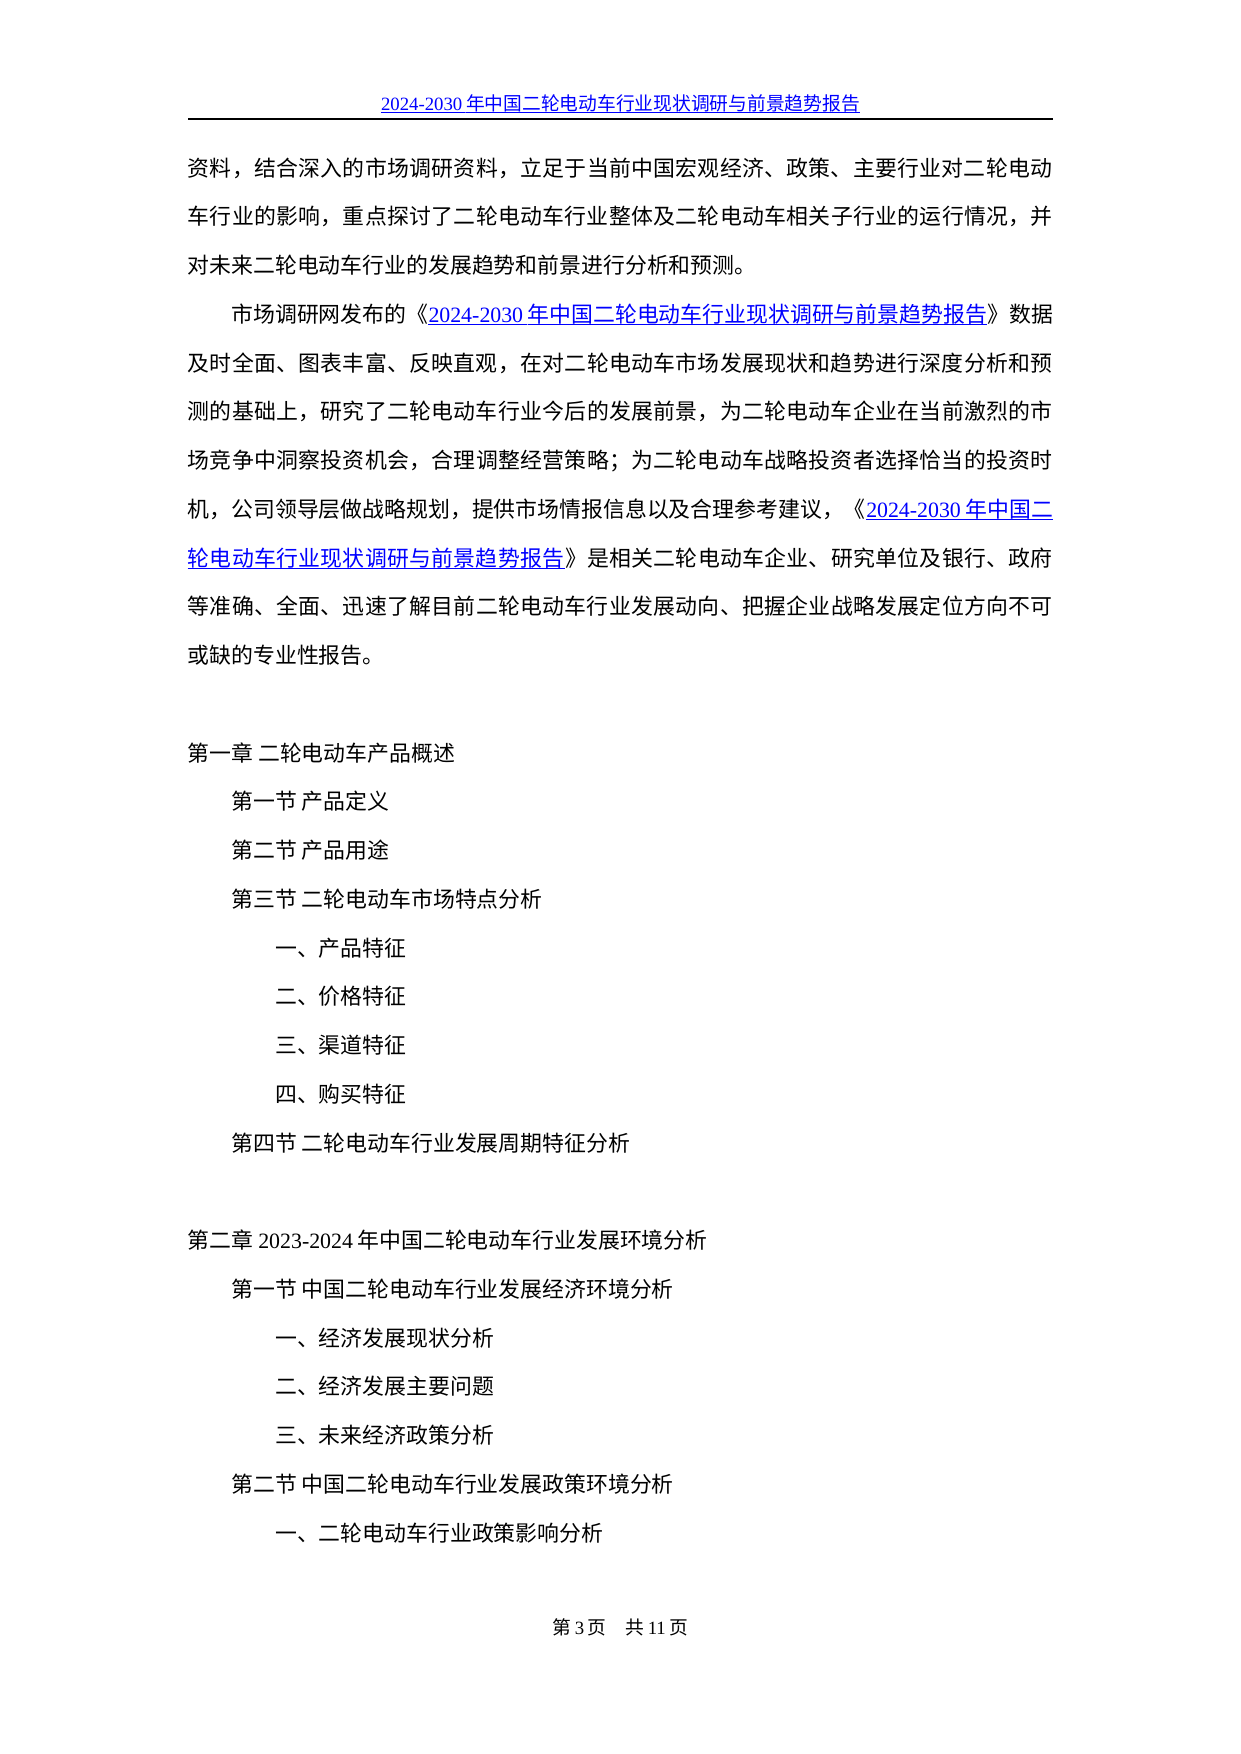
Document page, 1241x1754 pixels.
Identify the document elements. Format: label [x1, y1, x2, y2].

text [187, 150, 1053, 1548]
